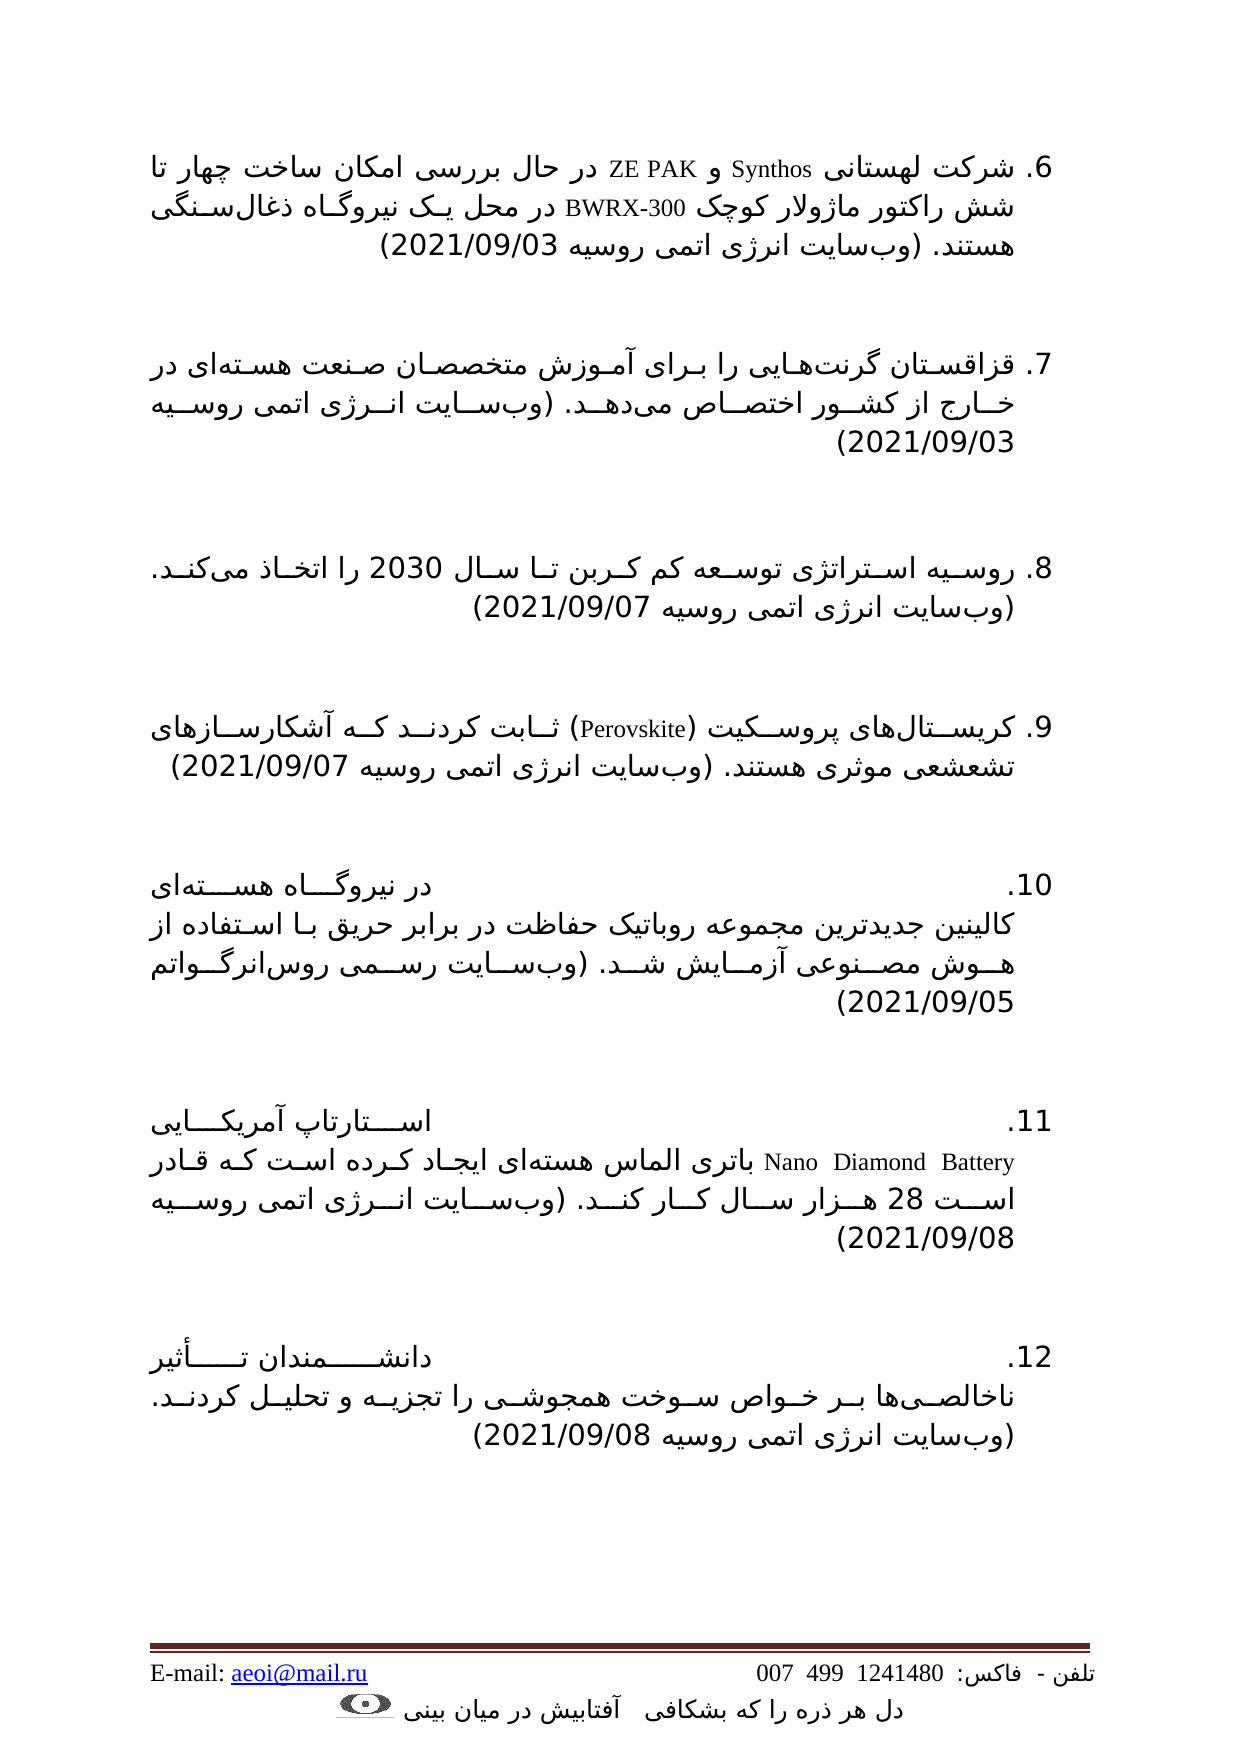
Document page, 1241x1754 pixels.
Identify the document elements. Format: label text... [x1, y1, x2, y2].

picture [335, 1688, 395, 1718]
list در نیروگاه هسته‌ای کالینین جدیدترین مجموعه روباتیک حفاظت در برابر حریق با استفاده از هوش مصنوعی آزمایش شد. (وب‌سایت رسمی روس‌انرگواتم 2021/09/05) [150, 868, 1053, 1019]
list شرکت لهستانی Synthos و ZE PAK در حال بررسی امکان ساخت چهار تا شش راکتور ماژولار کوچک BWRX-300 در محل یک نیروگاه ذغال‌سنگی هستند. (وب‌سایت انرژی اتمی روسیه 2021/09/03) [150, 150, 1053, 262]
list قزاقستان گرنت‌هایی را برای آموزش متخصصان صنعت هسته‌ای در خارج از کشور اختصاص می‌دهد. (وب‌سایت انرژی اتمی روسیه 2021/09/03) [150, 347, 1053, 459]
list روسیه استراتژی توسعه کم کربن تا سال 2030 را اتخاذ می‌کند. (وب‌سایت انرژی اتمی روسیه 2021/09/07) [150, 552, 1053, 625]
list دانشمندان تأثیر ناخالصی‌ها بر خواص سوخت همجوشی را تجزیه و تحلیل کردند. (وب‌سایت انرژی اتمی روسیه 2021/09/08) [150, 1340, 1053, 1452]
list کریستال‌های پروسکیت (Perovskite) ثابت کردند که آشکارسازهای تشعشعی موثری هستند. (وب‌سایت انرژی اتمی روسیه 2021/09/07) [150, 710, 1053, 783]
list استارتاپ آمریکایی Nano Diamond Battery باتری الماس هسته‌ای ایجاد کرده است که قادر است 28 هزار سال کار کند. (وب‌سایت انرژی اتمی روسیه 2021/09/08) [150, 1104, 1053, 1255]
